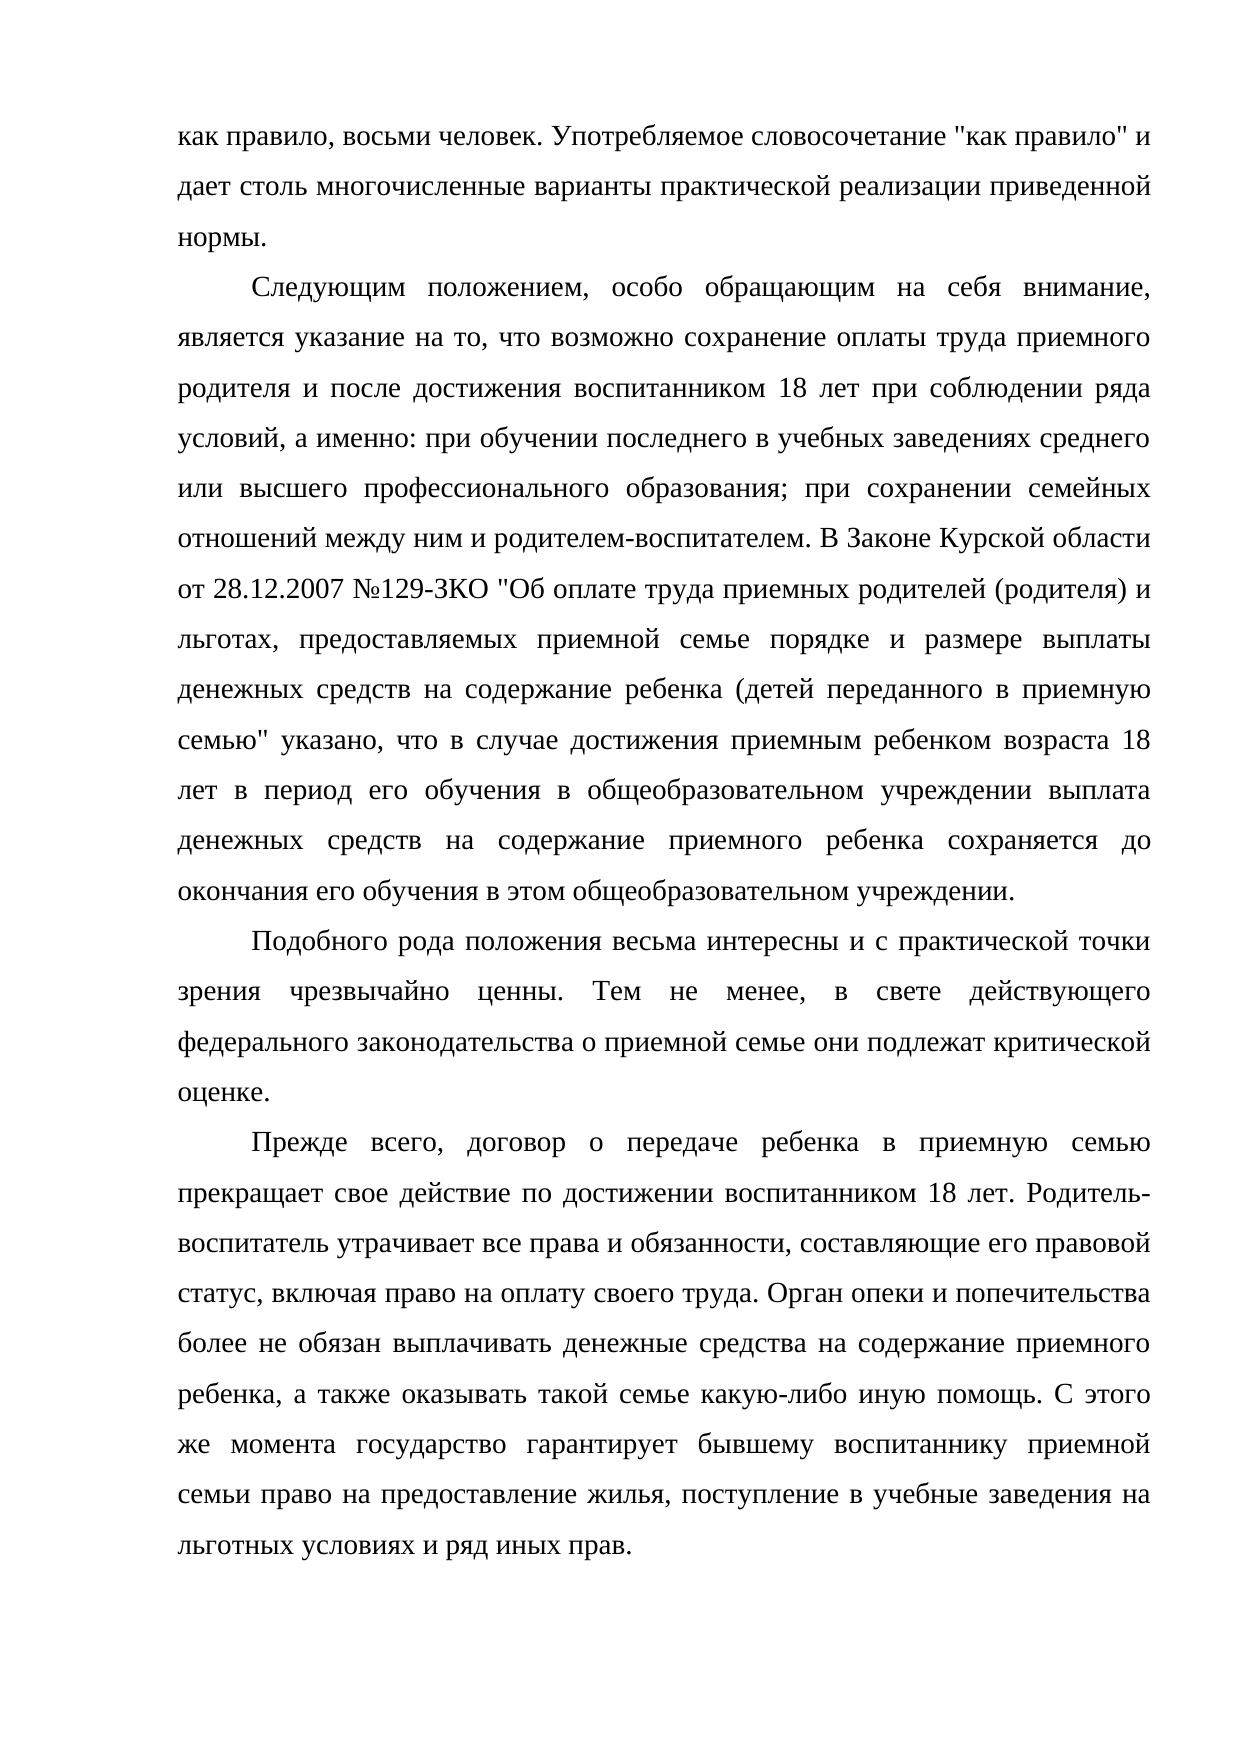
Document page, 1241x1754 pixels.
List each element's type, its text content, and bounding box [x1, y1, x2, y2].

text Следующим положением, особо обращающим на себя внимание, является указание на то, что возможно сохранение оплаты труда приемного родителя и после достижения воспитанником 18 лет при соблюдении ряда условий, а именно: при обучении последнего в учебных заведениях среднего или высшего профессионального образования; при сохранении семейных отношений между ним и родителем-воспитателем. В Законе Курской области от 28.12.2007 №129-ЗКО "Об оплате труда приемных родителей (родителя) и льготах, предоставляемых приемной семье порядке и размере выплаты денежных средств на содержание ребенка (детей переданного в приемную семью" указано, что в случае достижения приемным ребенком возраста 18 лет в период его обучения в общеобразовательном учреждении выплата денежных средств на содержание приемного ребенка сохраняется до окончания его обучения в этом общеобразовательном учреждении. [177, 269, 1152, 906]
text Подобного рода положения весьма интересны и с практической точки зрения чрезвычайно ценны. Тем не менее, в свете действующего федерального законодательства о приемной семье они подлежат критической оценке. [177, 923, 1152, 1108]
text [177, 118, 1152, 252]
text Прежде всего, договор о передаче ребенка в приемную семью прекращает свое действие по достижении воспитанником 18 лет. Родитель-воспитатель утрачивает все права и обязанности, составляющие его правовой статус, включая право на оплату своего труда. Орган опеки и попечительства более не обязан выплачивать денежные средства на содержание приемного ребенка, а также оказывать такой семье какую-либо иную помощь. С этого же момента государство гарантирует бывшему воспитаннику приемной семьи право на предоставление жилья, поступление в учебные заведения на льготных условиях и ряд иных прав. [177, 1124, 1152, 1560]
